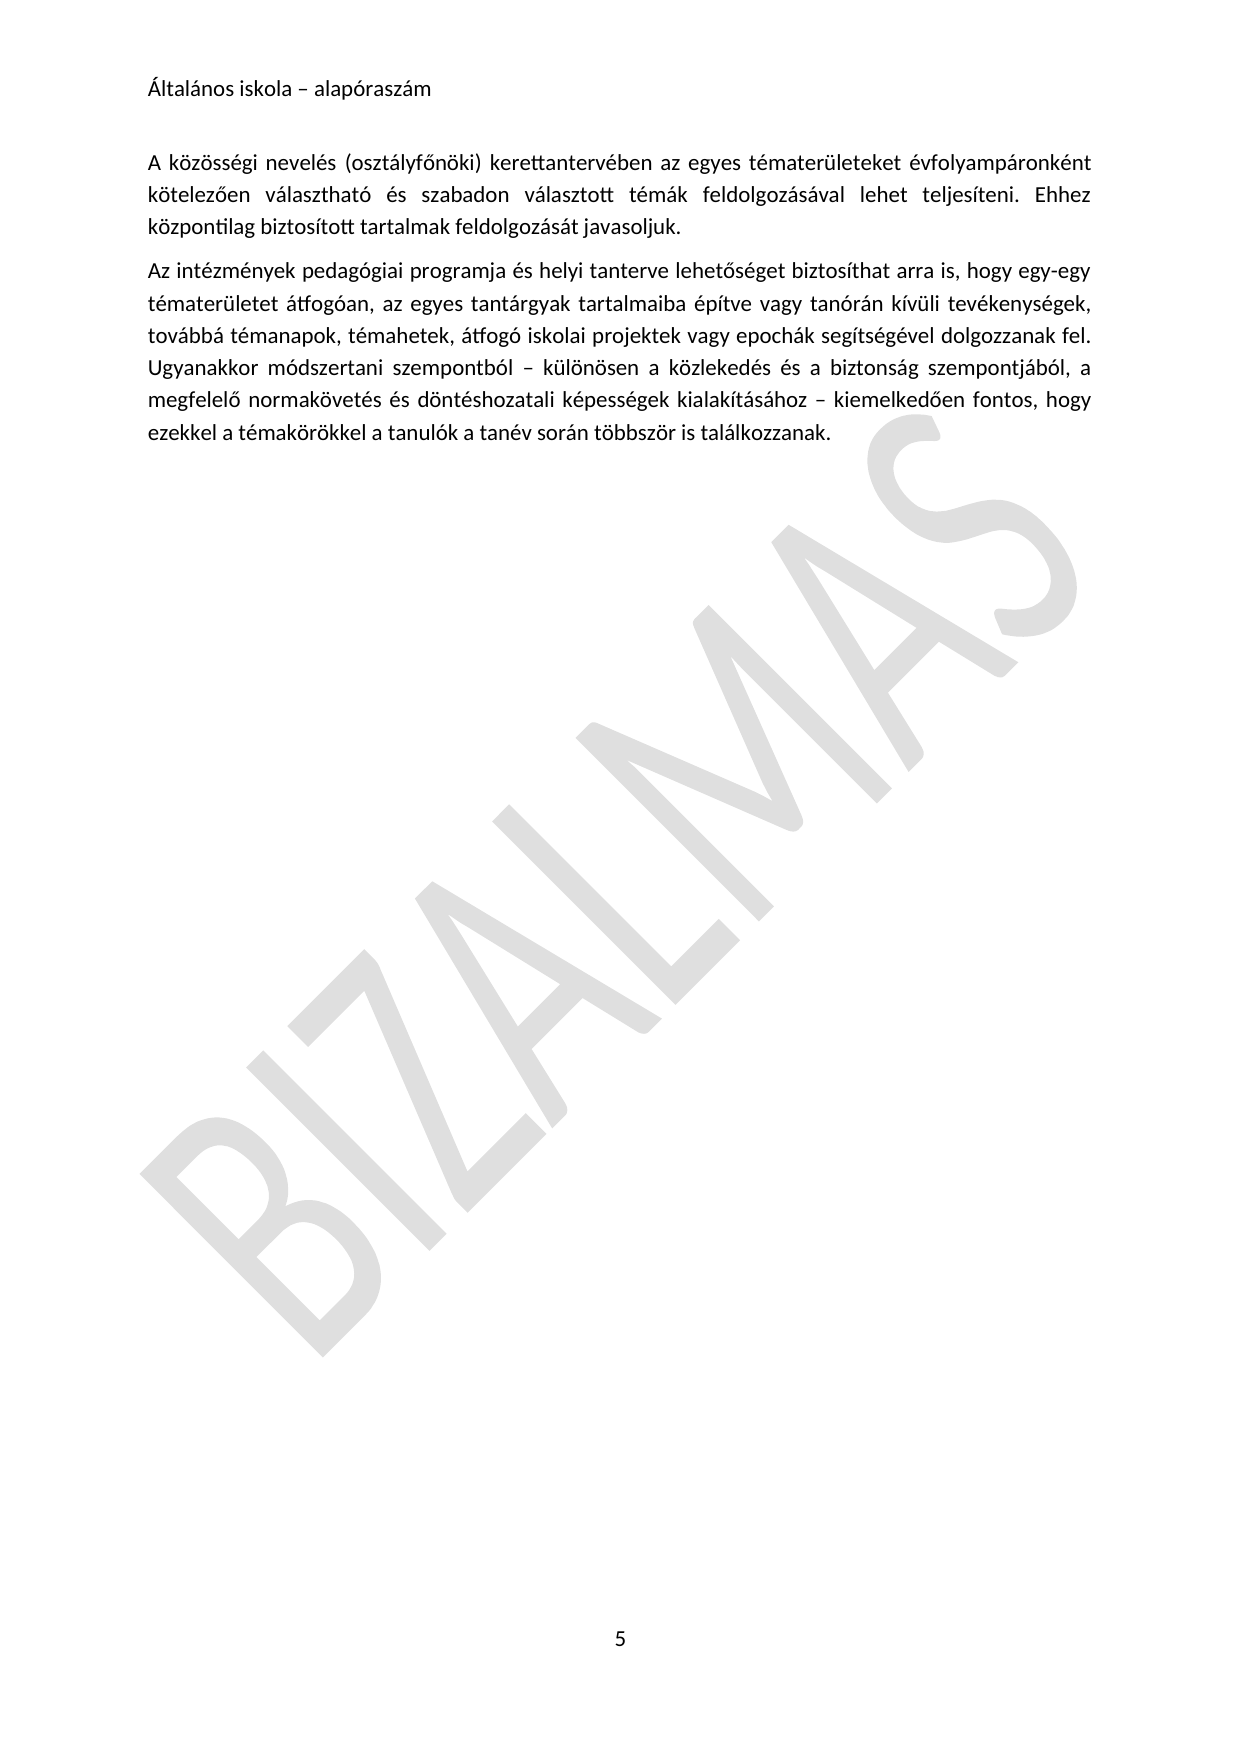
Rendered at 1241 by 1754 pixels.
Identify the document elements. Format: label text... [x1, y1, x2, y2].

text Az intézmények pedagógiai programja és helyi tanterve lehetőséget biztosíthat arra is, hogy egy-egy tématerületet átfogóan, az egyes tantárgyak tartalmaiba építve vagy tanórán kívüli tevékenységek, továbbá témanapok, témahetek, átfogó iskolai projektek vagy epochák segítségével dolgozzanak fel. Ugyanakkor módszertani szempontból – különösen a közlekedés és a biztonság szempontjából, a megfelelő normakövetés és döntéshozatali képességek kialakításához – kiemelkedően fontos, hogy ezekkel a témakörökkel a tanulók a tanév során többször is találkozzanak. [148, 257, 1093, 446]
text A közösségi nevelés (osztályfőnöki) kerettantervében az egyes tématerületeket évfolyampáronként kötelezően választható és szabadon választott témák feldolgozásával lehet teljesíteni. Ehhez központilag biztosított tartalmak feldolgozását javasoljuk. [148, 148, 1093, 240]
